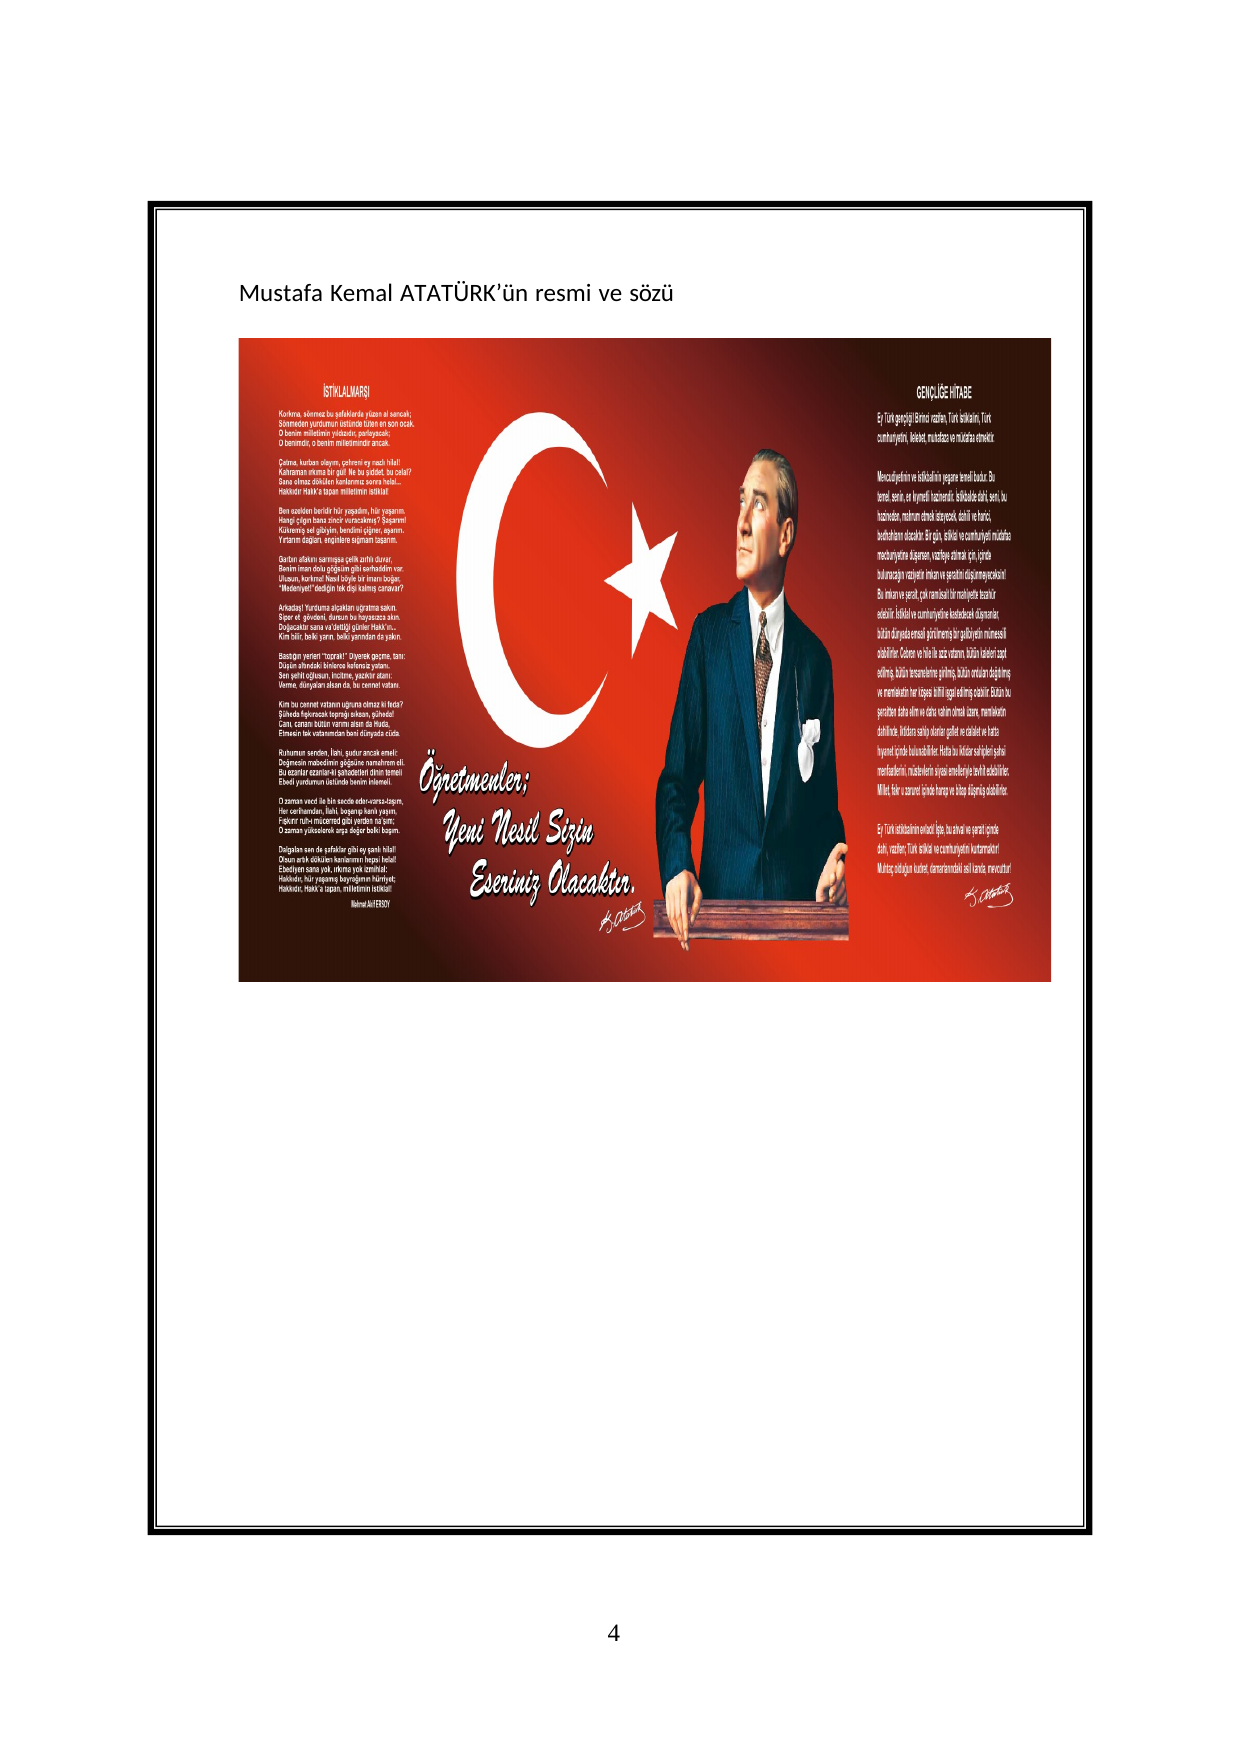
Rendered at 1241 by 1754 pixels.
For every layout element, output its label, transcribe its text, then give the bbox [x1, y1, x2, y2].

picture [238, 338, 1052, 982]
text Mustafa Kemal ATATÜRK’ün resmi ve sözü [239, 278, 1198, 308]
